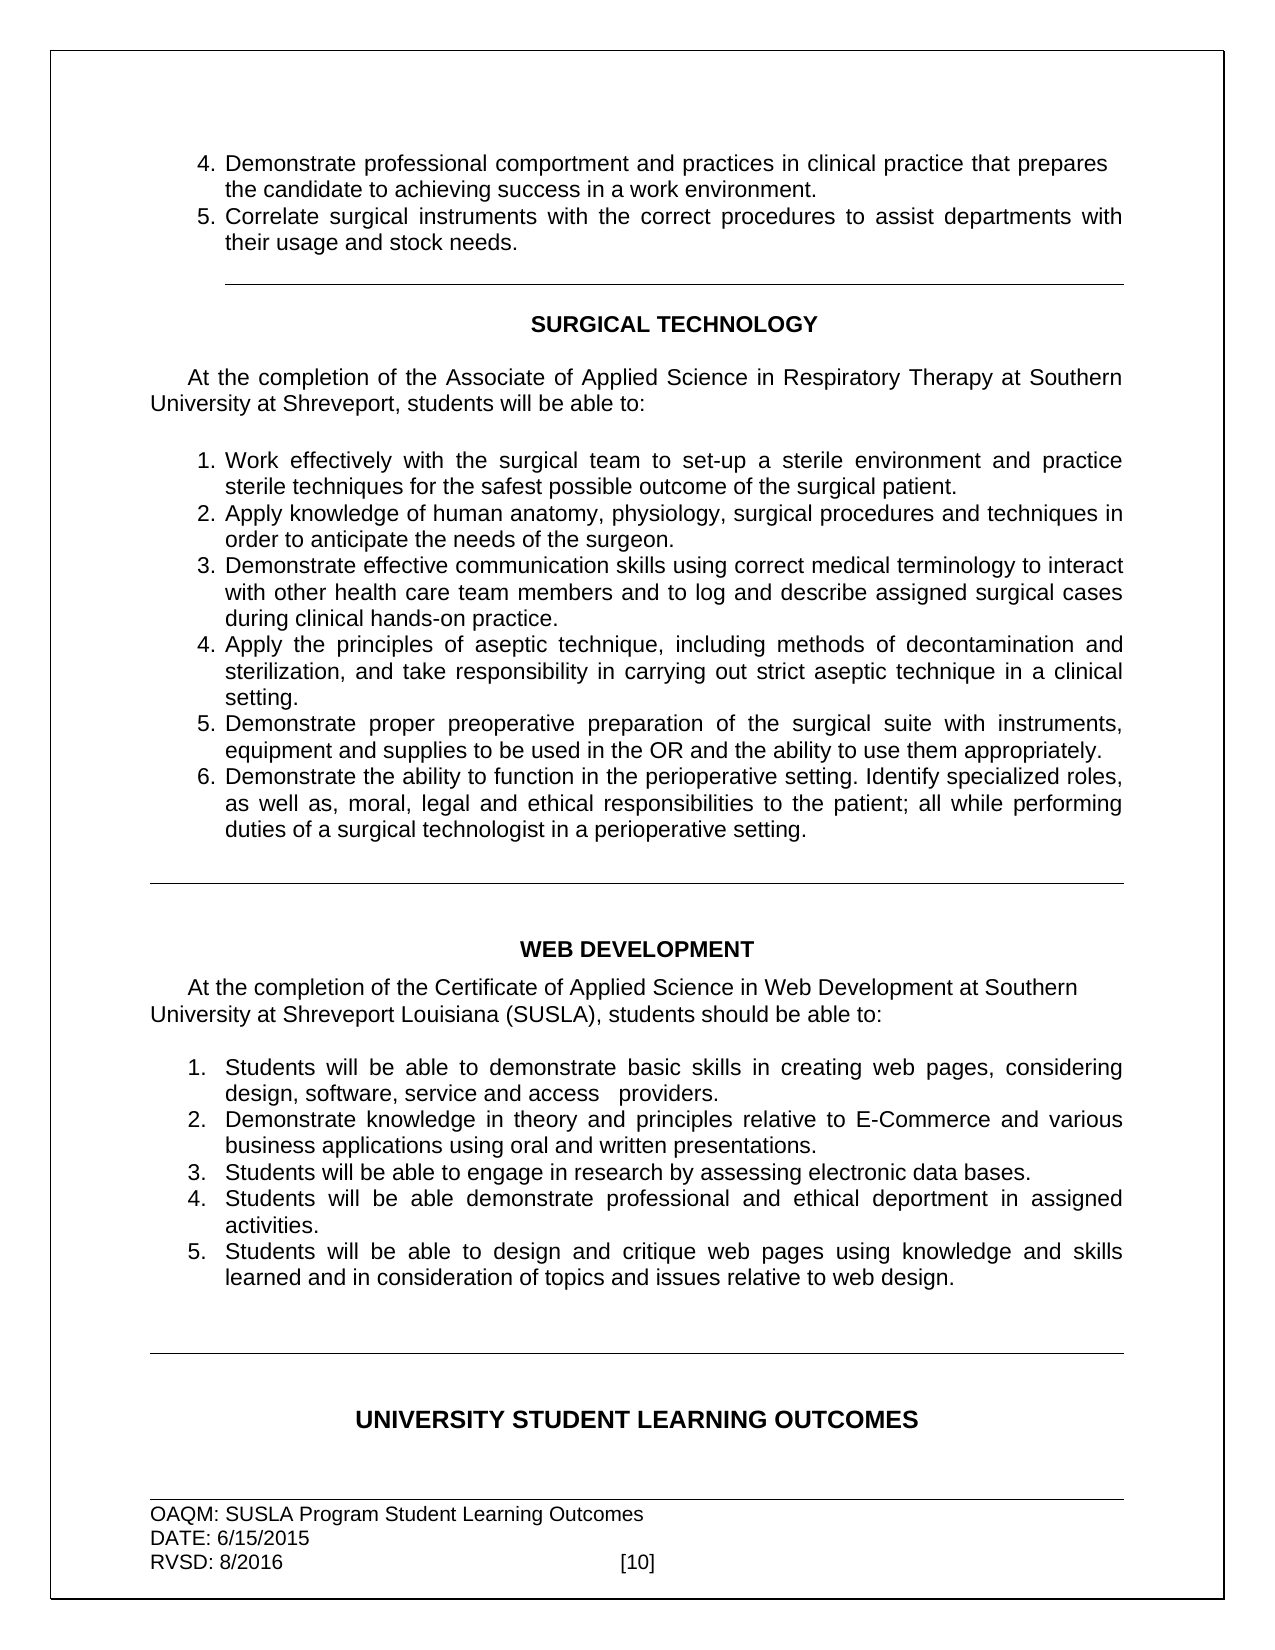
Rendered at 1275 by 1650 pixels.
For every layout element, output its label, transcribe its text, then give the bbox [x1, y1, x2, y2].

list Demonstrate effective communication skills using correct medical terminology to interact with other health care team members and to log and describe assigned surgical cases during clinical hands-on practice. [197, 552, 1124, 631]
list Students will be able to demonstrate basic skills in creating web pages, considering design, software, service and access providers. [187, 1053, 1124, 1106]
list Correlate surgical instruments with the correct procedures to assist departments with their usage and stock needs. [197, 203, 1124, 255]
list Students will be able to design and critique web pages using knowledge and skills learned and in consideration of topics and issues relative to web design. [187, 1238, 1124, 1291]
list Demonstrate knowledge in theory and principles relative to E-Commerce and various business applications using oral and written presentations. [187, 1106, 1124, 1159]
list Demonstrate proper preoperative preparation of the surgical suite with instruments, equipment and supplies to be used in the OR and the ability to use them appropriately. [197, 710, 1124, 763]
text At the completion of the Certificate of Applied Science in Web Development at Southern University at Shreveport Louisiana (SUSLA), students should be able to: [150, 974, 1124, 1027]
text At the completion of the Associate of Applied Science in Respiratory Therapy at Southern University at Shreveport, students will be able to: [150, 364, 1124, 417]
list Surgical Technology [225, 311, 1124, 338]
text WEB DEVELOPMENT [150, 936, 1124, 962]
list Demonstrate professional comportment and practices in clinical practice that prepares the candidate to achieving success in a work environment. [197, 150, 1108, 203]
list Students will be able demonstrate professional and ethical deportment in assigned activities. [187, 1185, 1124, 1238]
list Apply the principles of aseptic technique, including methods of decontamination and sterilization, and take responsibility in carrying out strict aseptic technique in a clinical setting. [197, 631, 1124, 710]
list Work effectively with the surgical team to set-up a sterile environment and practice sterile techniques for the safest possible outcome of the surgical patient. [197, 447, 1124, 499]
list Apply knowledge of human anatomy, physiology, surgical procedures and techniques in order to anticipate the needs of the surgeon. [197, 499, 1124, 552]
list Students will be able to engage in research by assessing electronic data bases. [187, 1159, 1124, 1185]
text UNIVERSITY STUDENT LEARNING OUTCOMES [150, 1405, 1124, 1434]
list Demonstrate the ability to function in the perioperative setting. Identify specialized roles, as well as, moral, legal and ethical responsibilities to the patient; all while performing duties of a surgical technologist in a perioperative setting. [197, 763, 1124, 842]
